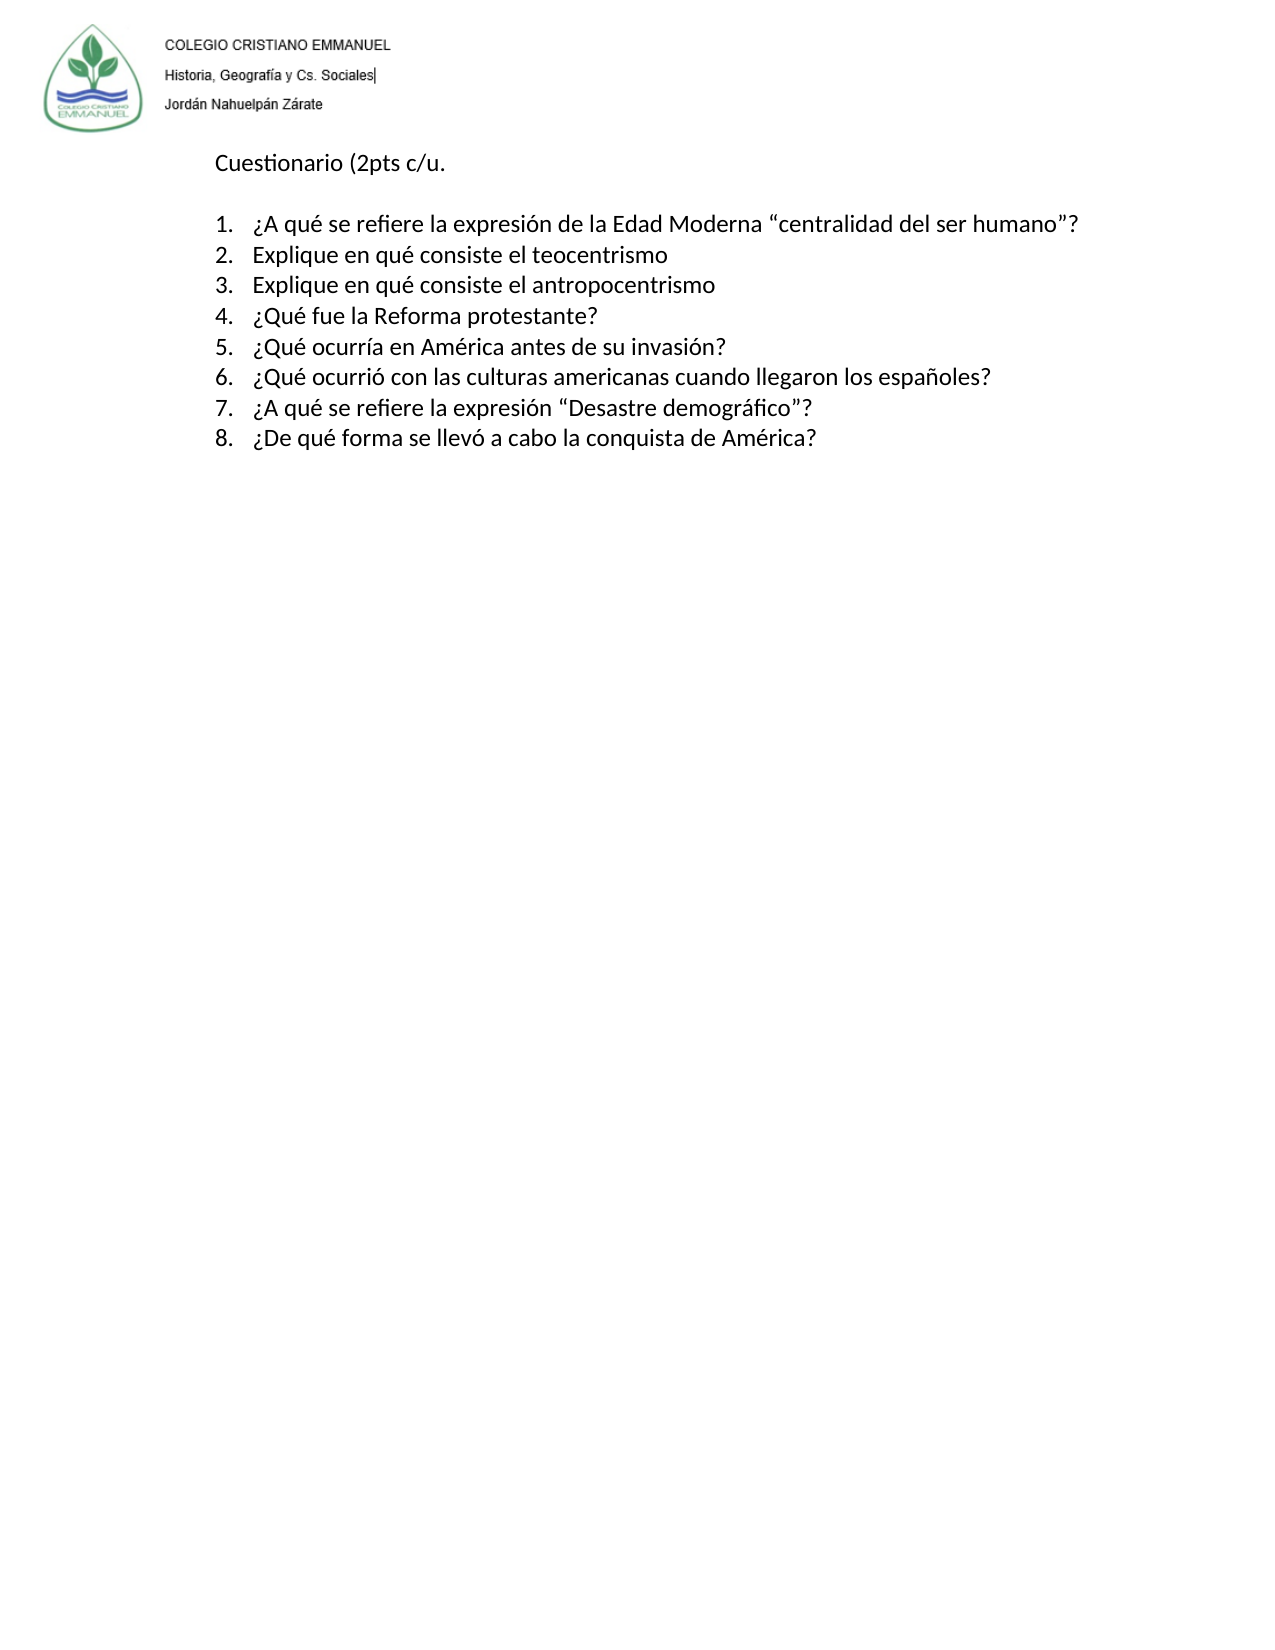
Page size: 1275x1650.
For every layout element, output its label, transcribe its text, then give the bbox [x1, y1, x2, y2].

list ¿De qué forma se llevó a cabo la conquista de América? [215, 422, 1098, 453]
list ¿A qué se refiere la expresión “Desastre demográfico”? [215, 392, 1098, 422]
list ¿Qué ocurría en América antes de su invasión? [215, 331, 1098, 361]
list ¿A qué se refiere la expresión de la Edad Moderna “centralidad del ser humano”? [215, 209, 1098, 239]
picture [39, 24, 148, 135]
list Explique en qué consiste el antropocentrismo [215, 270, 1098, 300]
list ¿Qué fue la Reforma protestante? [215, 300, 1098, 331]
list ¿Qué ocurrió con las culturas americanas cuando llegaron los españoles? [215, 361, 1098, 392]
text Cuestionario (2pts c/u. [215, 148, 1098, 178]
list Explique en qué consiste el teocentrismo [215, 239, 1098, 270]
picture [150, 23, 404, 143]
